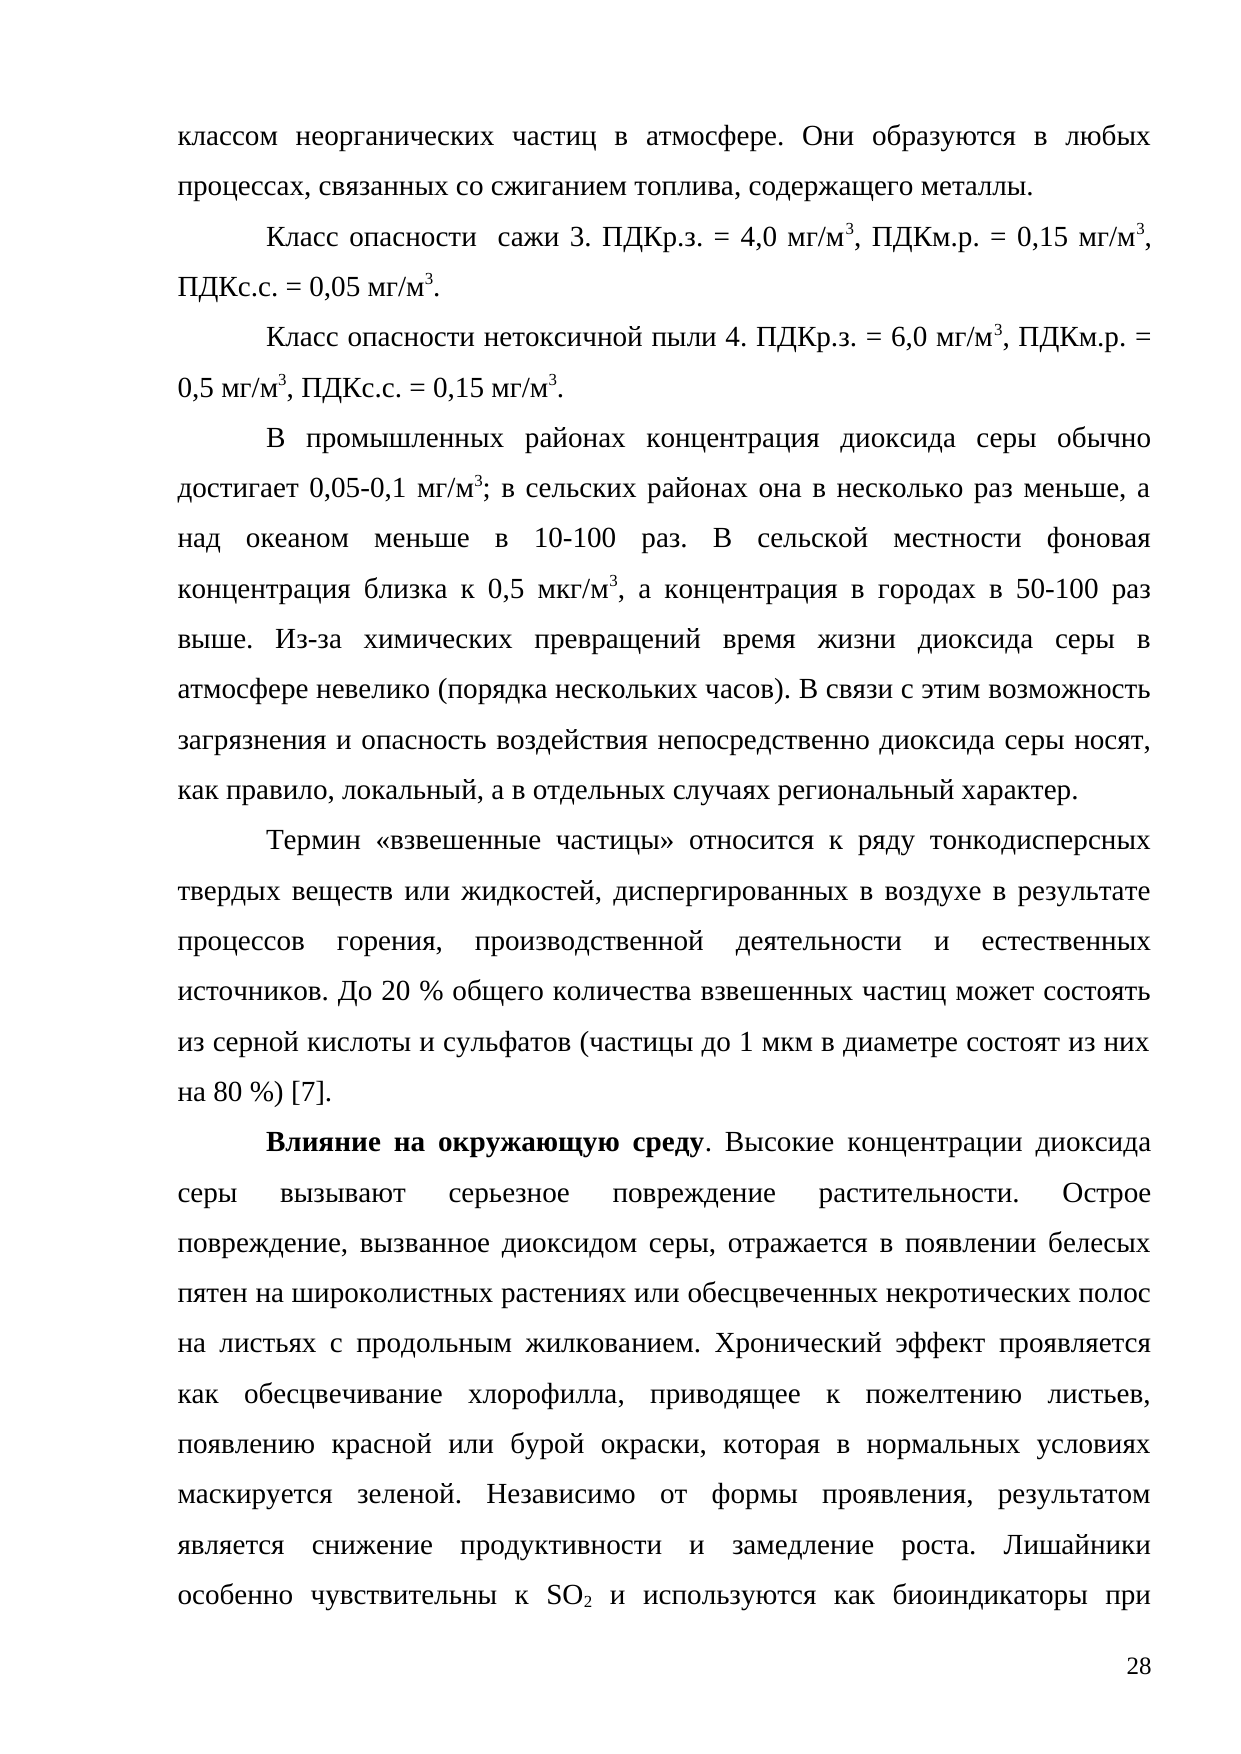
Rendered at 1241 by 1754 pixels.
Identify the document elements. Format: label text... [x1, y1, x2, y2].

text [177, 118, 1152, 202]
text В промышленных районах концентрация диоксида серы обычно достигает 0,05-0,1 мг/м3; в сельских районах она в несколько раз меньше, а над океаном меньше в 10-100 раз. В сельской местности фоновая концентрация близка к 0,5 мкг/м3, а концентрация в городах в 50-100 раз выше. Из-за химических превращений время жизни диоксида серы в атмосфере невелико (порядка нескольких часов). В связи с этим возможность загрязнения и опасность воздействия непосредственно диоксида серы носят, как правило, локальный, а в отдельных случаях региональный характер. [177, 420, 1152, 806]
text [177, 1124, 1152, 1611]
text Класс опасности нетоксичной пыли 4. ПДКр.з. = 6,0 мг/м3, ПДКм.р. = 0,5 мг/м3, ПДКс.с. = 0,15 мг/м3. [177, 319, 1152, 403]
text Класс опасности сажи 3. ПДКр.з. = 4,0 мг/м3, ПДКм.р. = 0,15 мг/м3, ПДКс.с. = 0,05 мг/м3. [177, 219, 1152, 303]
text Термин «взвешенные частицы» относится к ряду тонкодисперсных твердых веществ или жидкостей, диспергированных в воздухе в результате процессов горения, производственной деятельности и естественных источников. До 20 % общего количества взвешенных частиц может состоять из серной кислоты и сульфатов (частицы до 1 мкм в диаметре состоят из них на 80 %) [7]. [177, 822, 1152, 1108]
